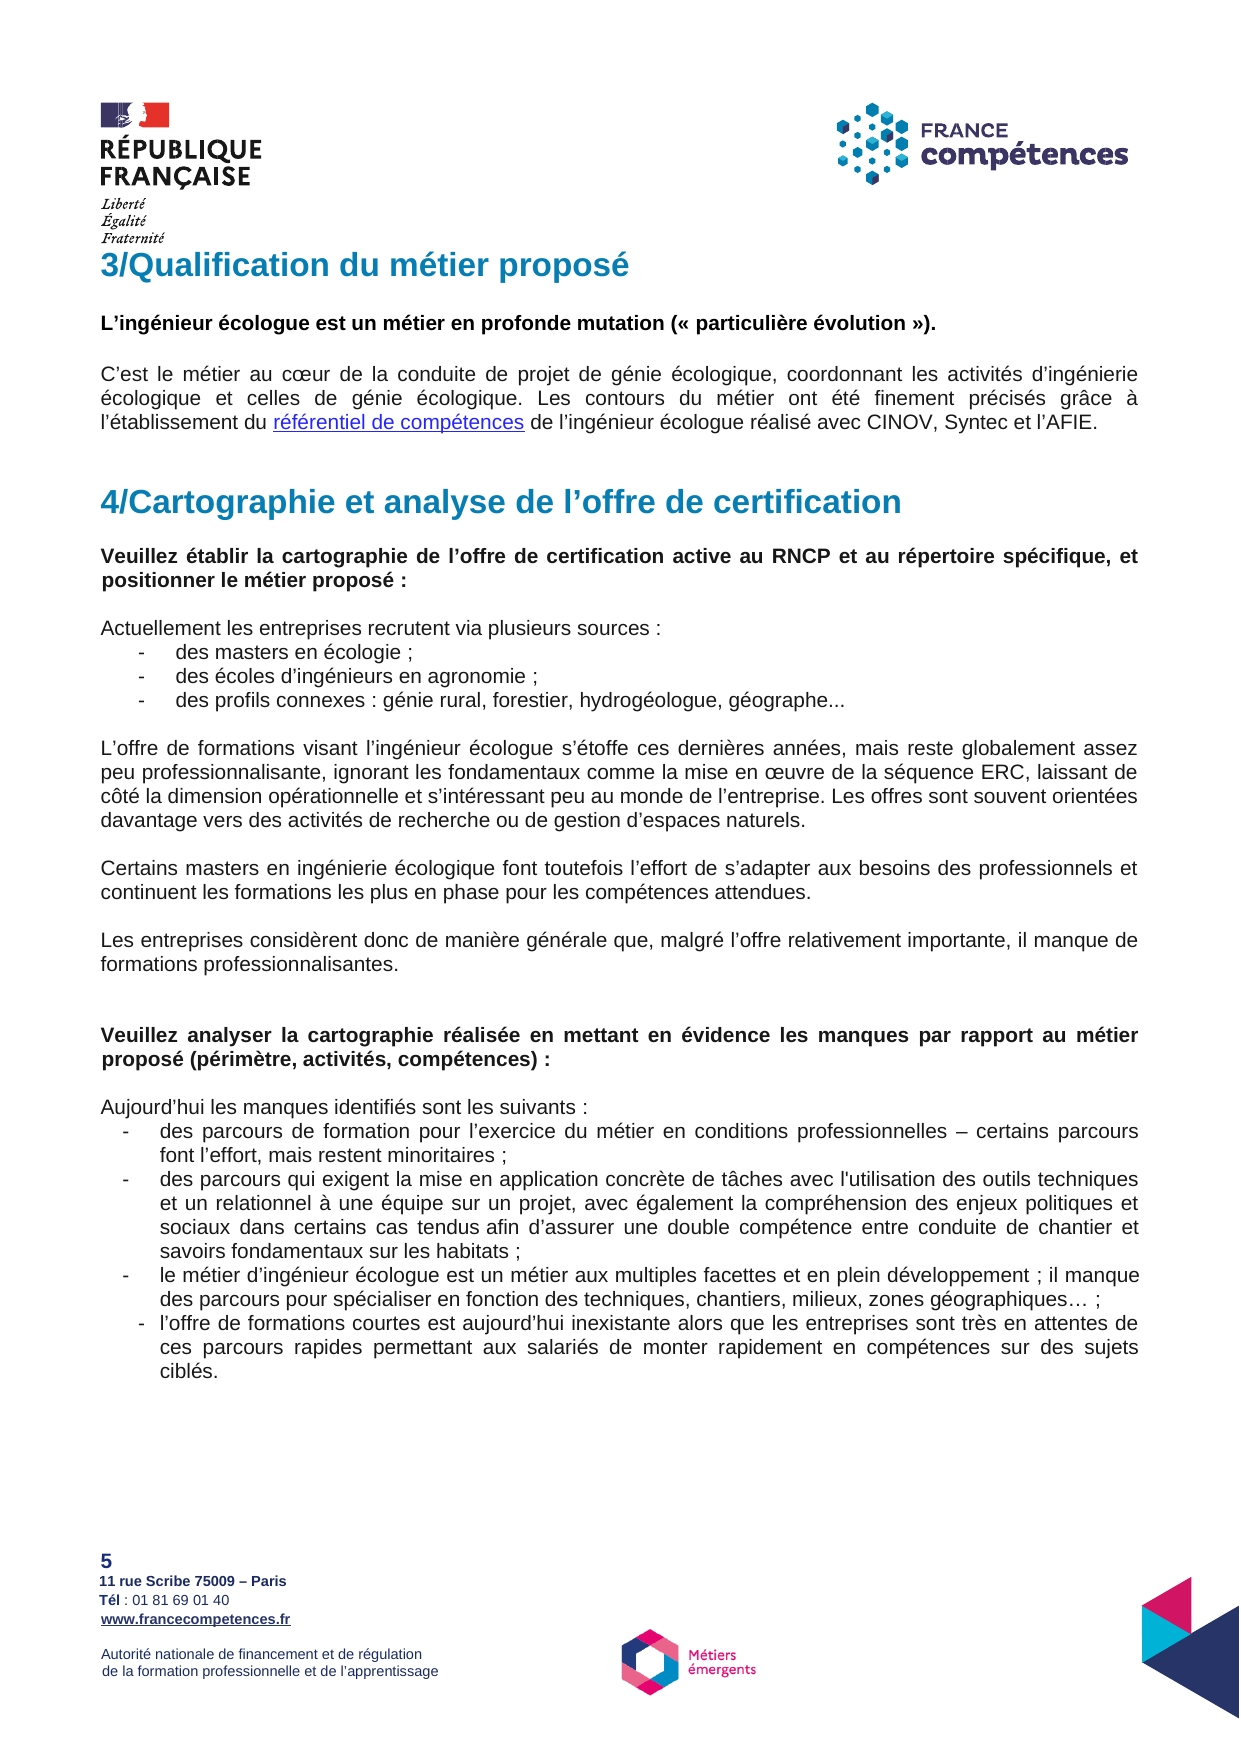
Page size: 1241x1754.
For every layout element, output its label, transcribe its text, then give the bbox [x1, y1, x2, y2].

text L’offre de formations visant l’ingénieur écologue s’étoffe ces dernières années, mais reste globalement assez peu professionnalisante, ignorant les fondamentaux comme la mise en œuvre de la séquence ERC, laissant de côté la dimension opérationnelle et s’intéressant peu au monde de l’entreprise. Les offres sont souvent orientées davantage vers des activités de recherche ou de gestion d’espaces naturels. [100, 736, 1140, 832]
list des parcours qui exigent la mise en application concrète de tâches avec l'utilisation des outils techniques et un relationnel à une équipe sur un projet, avec également la compréhension des enjeux politiques et sociaux dans certains cas tendus afin d’assurer une double compétence entre conduite de chantier et savoirs fondamentaux sur les habitats ; [122, 1167, 1140, 1263]
text Certains masters en ingénierie écologique font toutefois l’effort de s’adapter aux besoins des professionnels et continuent les formations les plus en phase pour les compétences attendues. [100, 856, 1140, 903]
list des écoles d’ingénieurs en agronomie ; [138, 664, 1140, 688]
list l’offre de formations courtes est aujourd’hui inexistante alors que les entreprises sont très en attentes de ces parcours rapides permettant aux salariés de monter rapidement en compétences sur des sujets ciblés. [138, 1311, 1140, 1383]
text 3/Qualification du métier proposé [100, 123, 1140, 283]
text Aujourd’hui les manques identifiés sont les suivants : [100, 1095, 1140, 1119]
text 4/Cartographie et analyse de l’offre de certification [100, 482, 1140, 520]
list des parcours de formation pour l’exercice du métier en conditions professionnelles – certains parcours font l’effort, mais restent minoritaires ; [122, 1119, 1140, 1167]
text Veuillez analyser la cartographie réalisée en mettant en évidence les manques par rapport au métier proposé (périmètre, activités, compétences) : [100, 1023, 1140, 1071]
list le métier d’ingénieur écologue est un métier aux multiples facettes et en plein développement ; il manque des parcours pour spécialiser en fonction des techniques, chantiers, milieux, zones géographiques… ; [122, 1263, 1140, 1311]
subtitle L’ingénieur écologue est un métier en profonde mutation (« particulière évolution »). [100, 311, 1140, 335]
list des profils connexes : génie rural, forestier, hydrogéologue, géographe... [138, 688, 1140, 712]
text Les entreprises considèrent donc de manière générale que, malgré l’offre relativement importante, il manque de formations professionnalisantes. [100, 927, 1140, 975]
text Actuellement les entreprises recrutent via plusieurs sources : [100, 616, 1140, 640]
text Veuillez établir la cartographie de l’offre de certification active au RNCP et au répertoire spécifique, et positionner le métier proposé : [100, 544, 1140, 592]
list des masters en écologie ; [138, 640, 1140, 664]
text C’est le métier au cœur de la conduite de projet de génie écologique, coordonnant les activités d’ingénierie écologique et celles de génie écologique. Les contours du métier ont été finement précisés grâce à l’établissement du référentiel de compétences de l’ingénieur écologue réalisé avec CINOV, Syntec et l’AFIE. [100, 362, 1140, 434]
